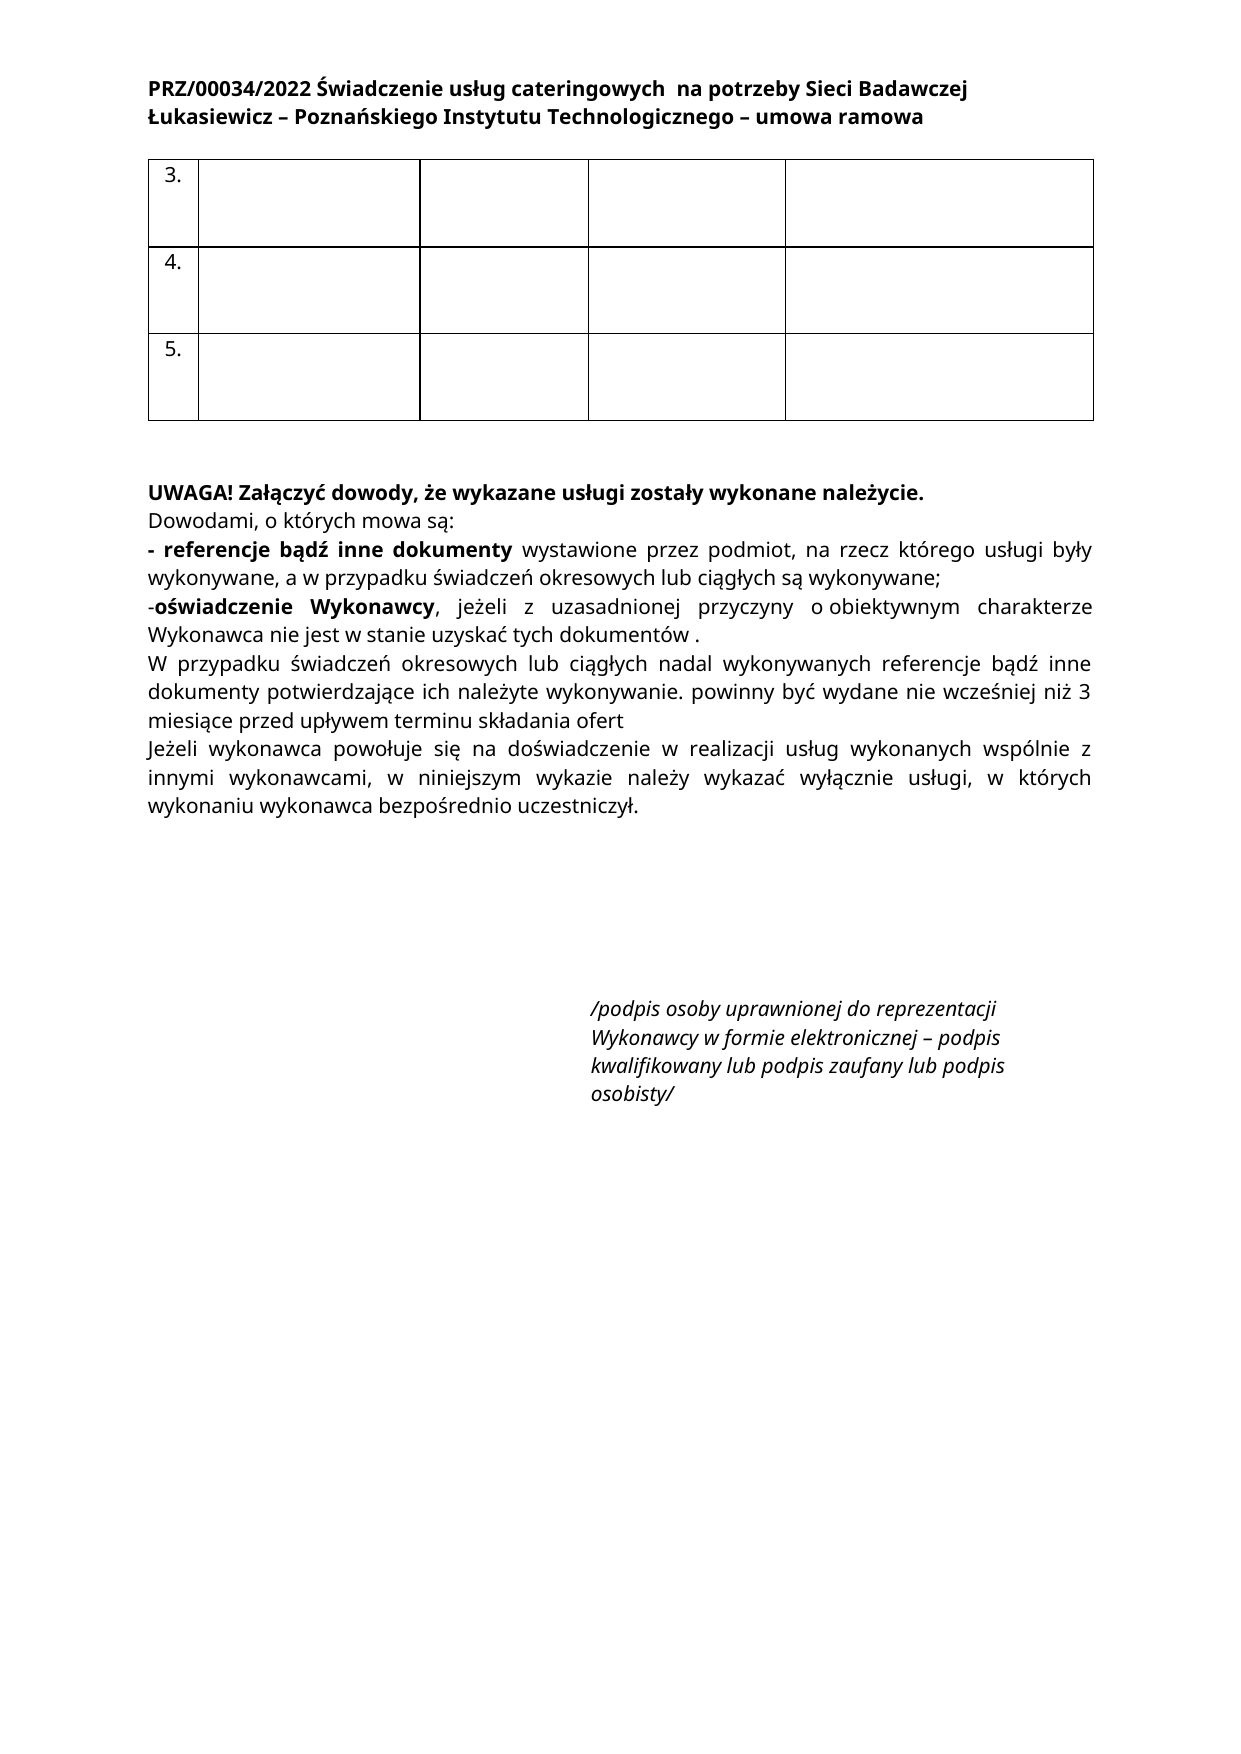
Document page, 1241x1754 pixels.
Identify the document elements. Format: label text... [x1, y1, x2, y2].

table_cell [589, 248, 785, 333]
table_cell 5. [149, 334, 198, 420]
table_cell [589, 334, 785, 420]
table_cell 3. [149, 160, 198, 246]
table_cell [786, 248, 1093, 333]
table_cell [421, 248, 588, 333]
table_cell [786, 160, 1093, 246]
text -oświadczenie Wykonawcy, jeżeli z uzasadnionej przyczyny o obiektywnym charakterze Wykonawca nie jest w stanie uzyskać tych dokumentów . [148, 592, 1093, 649]
text W przypadku świadczeń okresowych lub ciągłych nadal wykonywanych referencje bądź inne dokumenty potwierdzające ich należyte wykonywanie. powinny być wydane nie wcześniej niż 3 miesiące przed upływem terminu składania ofert [148, 649, 1093, 734]
table_cell [199, 334, 419, 420]
text /podpis osoby uprawnionej do reprezentacji Wykonawcy w formie elektronicznej – podpis kwalifikowany lub podpis zaufany lub podpis osobisty/ [591, 994, 1093, 1108]
text Jeżeli wykonawca powołuje się na doświadczenie w realizacji usług wykonanych wspólnie z innymi wykonawcami, w niniejszym wykazie należy wykazać wyłącznie usługi, w których wykonaniu wykonawca bezpośrednio uczestniczył. [148, 734, 1093, 819]
table_cell [199, 248, 419, 333]
table_cell 4. [149, 248, 198, 333]
text Dowodami, o których mowa są: [148, 507, 1093, 535]
table_cell [421, 334, 588, 420]
text UWAGA! Załączyć dowody, że wykazane usługi zostały wykonane należycie. [148, 478, 1093, 507]
table_cell [421, 160, 588, 246]
table_cell [786, 334, 1093, 420]
table_cell [199, 160, 419, 246]
table_cell [589, 160, 785, 246]
text - referencje bądź inne dokumenty wystawione przez podmiot, na rzecz którego usługi były wykonywane, a w przypadku świadczeń okresowych lub ciągłych są wykonywane; [148, 535, 1093, 592]
